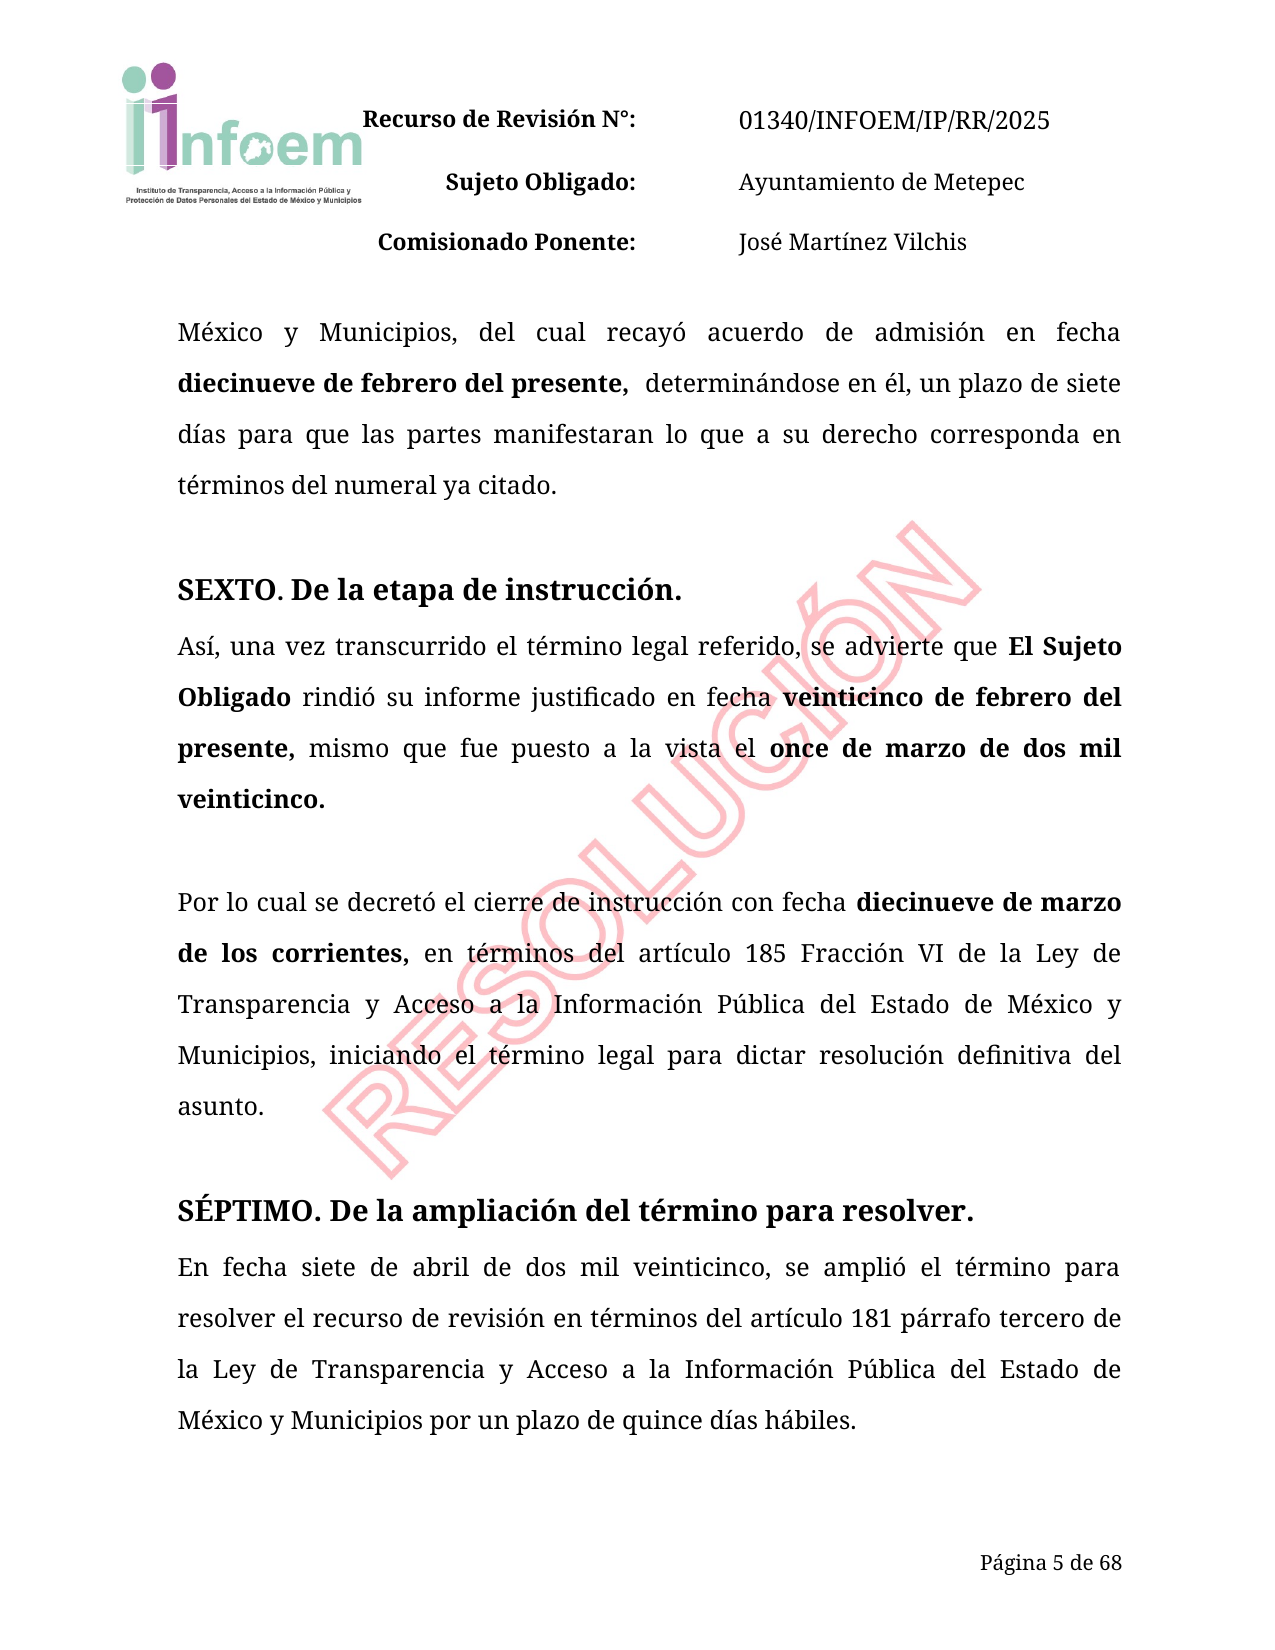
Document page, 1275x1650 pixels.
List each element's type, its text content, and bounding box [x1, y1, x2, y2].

text Por lo cual se decretó el cierre de instrucción con fecha diecinueve de marzo de los corrientes, en términos del artículo 185 Fracción VI de la Ley de Transparencia y Acceso a la Información Pública del Estado de México y Municipios, iniciando el término legal para dictar resolución definitiva del asunto. [177, 884, 1122, 1122]
text Así, una vez transcurrido el término legal referido, se advierte que El Sujeto Obligado rindió su informe justificado en fecha veinticinco de febrero del presente, mismo que fue puesto a la vista el once de marzo de dos mil veinticinco. [177, 629, 1122, 816]
text SEXTO. De la etapa de instrucción. [177, 569, 1122, 609]
picture [3, 2, 1268, 1650]
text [177, 314, 1122, 501]
text SÉPTIMO. De la ampliación del término para resolver. [177, 1190, 1122, 1230]
text En fecha siete de abril de dos mil veinticinco, se amplió el término para resolver el recurso de revisión en términos del artículo 181 párrafo tercero de la Ley de Transparencia y Acceso a la Información Pública del Estado de México y Municipios por un plazo de quince días hábiles. [177, 1250, 1122, 1437]
